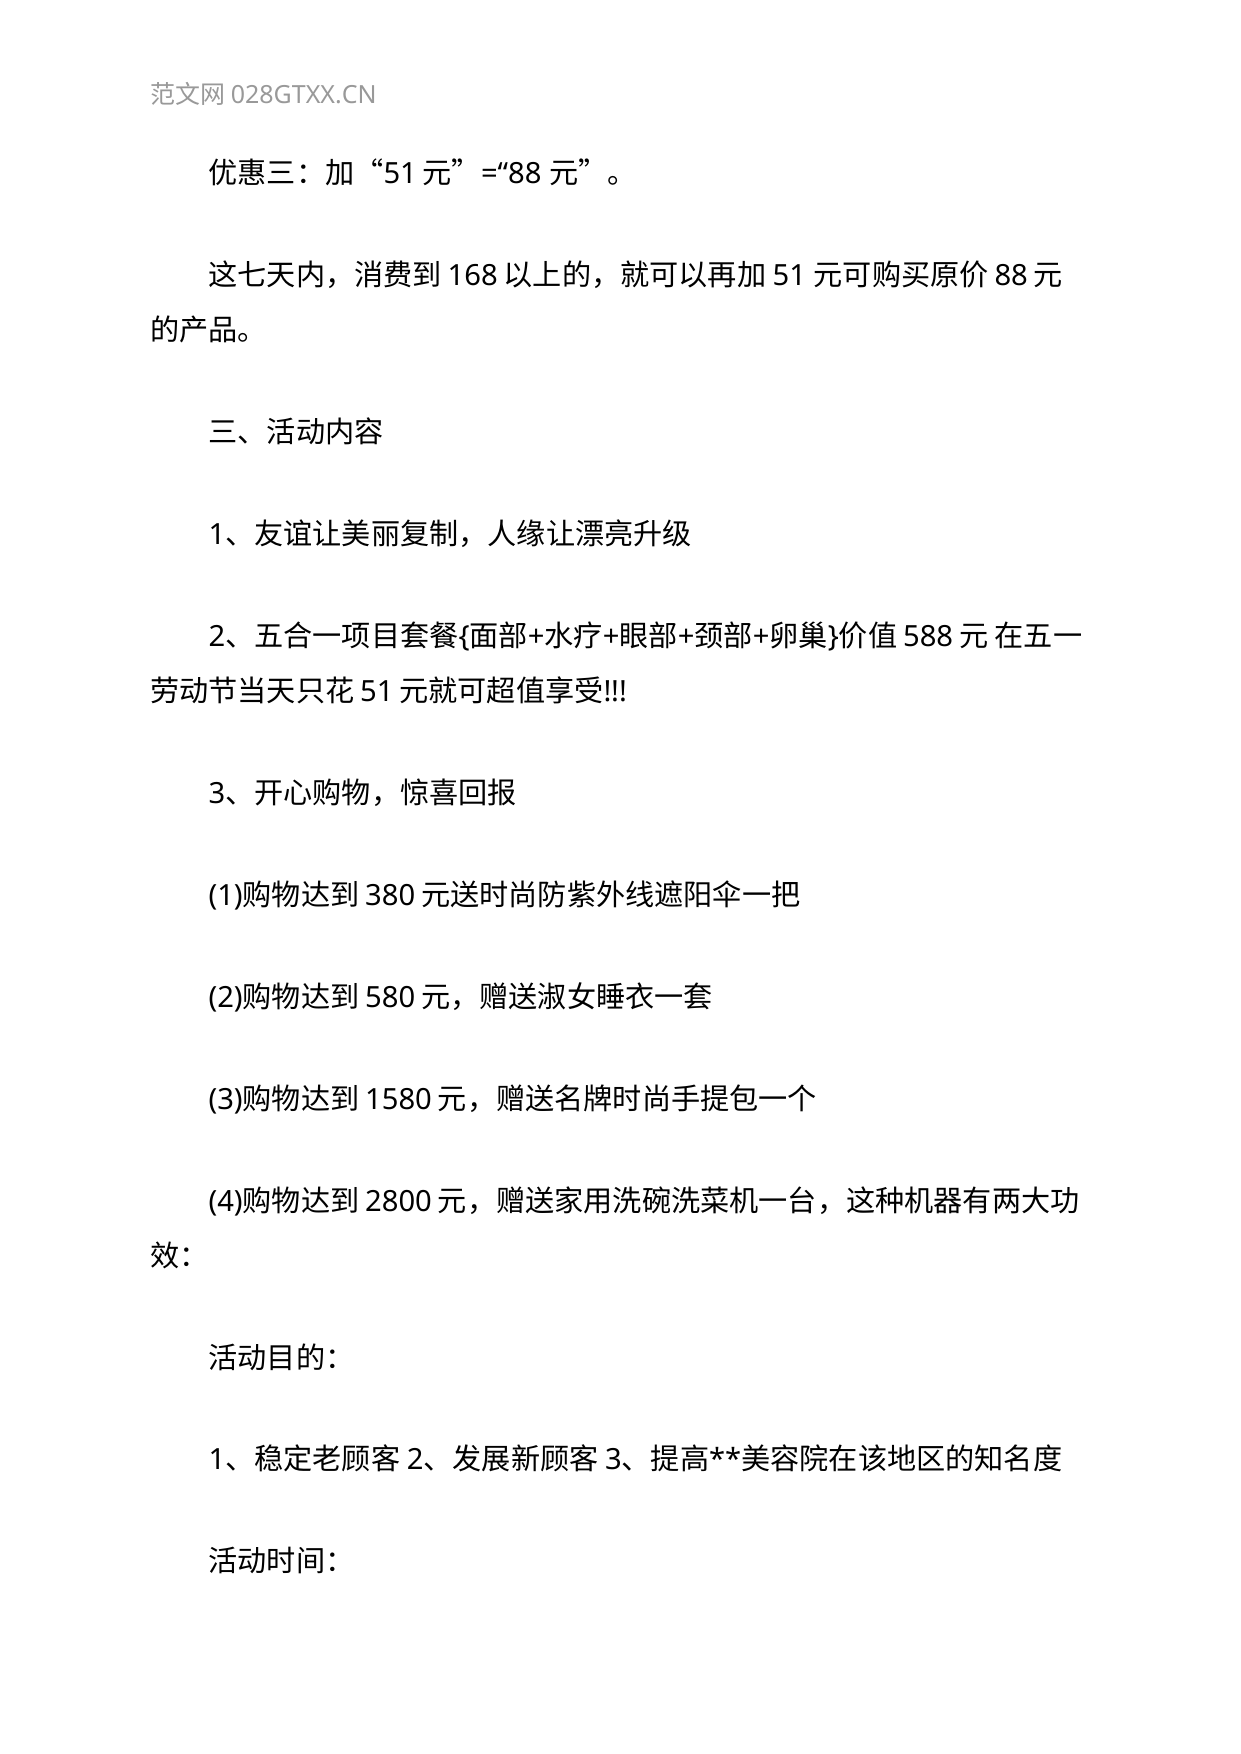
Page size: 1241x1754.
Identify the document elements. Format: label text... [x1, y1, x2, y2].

text 2、五合一项目套餐{面部+水疗+眼部+颈部+卵巢}价值588元 在五一劳动节当天只花51元就可超值享受!!! [150, 612, 1090, 710]
text 活动时间： [150, 1538, 1090, 1580]
text (1)购物达到380元送时尚防紫外线遮阳伞一把 [150, 871, 1090, 914]
text 1、友谊让美丽复制，人缘让漂亮升级 [150, 511, 1090, 553]
text 1、稳定老顾客 2、发展新顾客 3、提高**美容院在该地区的知名度 [150, 1436, 1090, 1478]
text 这七天内，消费到168以上的，就可以再加 51 元可购买原价88元的产品。 [150, 252, 1090, 349]
text 三、活动内容 [150, 409, 1090, 451]
text 优惠三：加“51元”=“88 元”。 [150, 150, 1090, 192]
text 3、开心购物，惊喜回报 [150, 769, 1090, 812]
text (2)购物达到580元，赠送淑女睡衣一套 [150, 973, 1090, 1016]
text 活动目的： [150, 1334, 1090, 1376]
text (3)购物达到1580元，赠送名牌时尚手提包一个 [150, 1075, 1090, 1118]
text (4)购物达到2800元，赠送家用洗碗洗菜机一台，这种机器有两大功效： [150, 1177, 1090, 1275]
